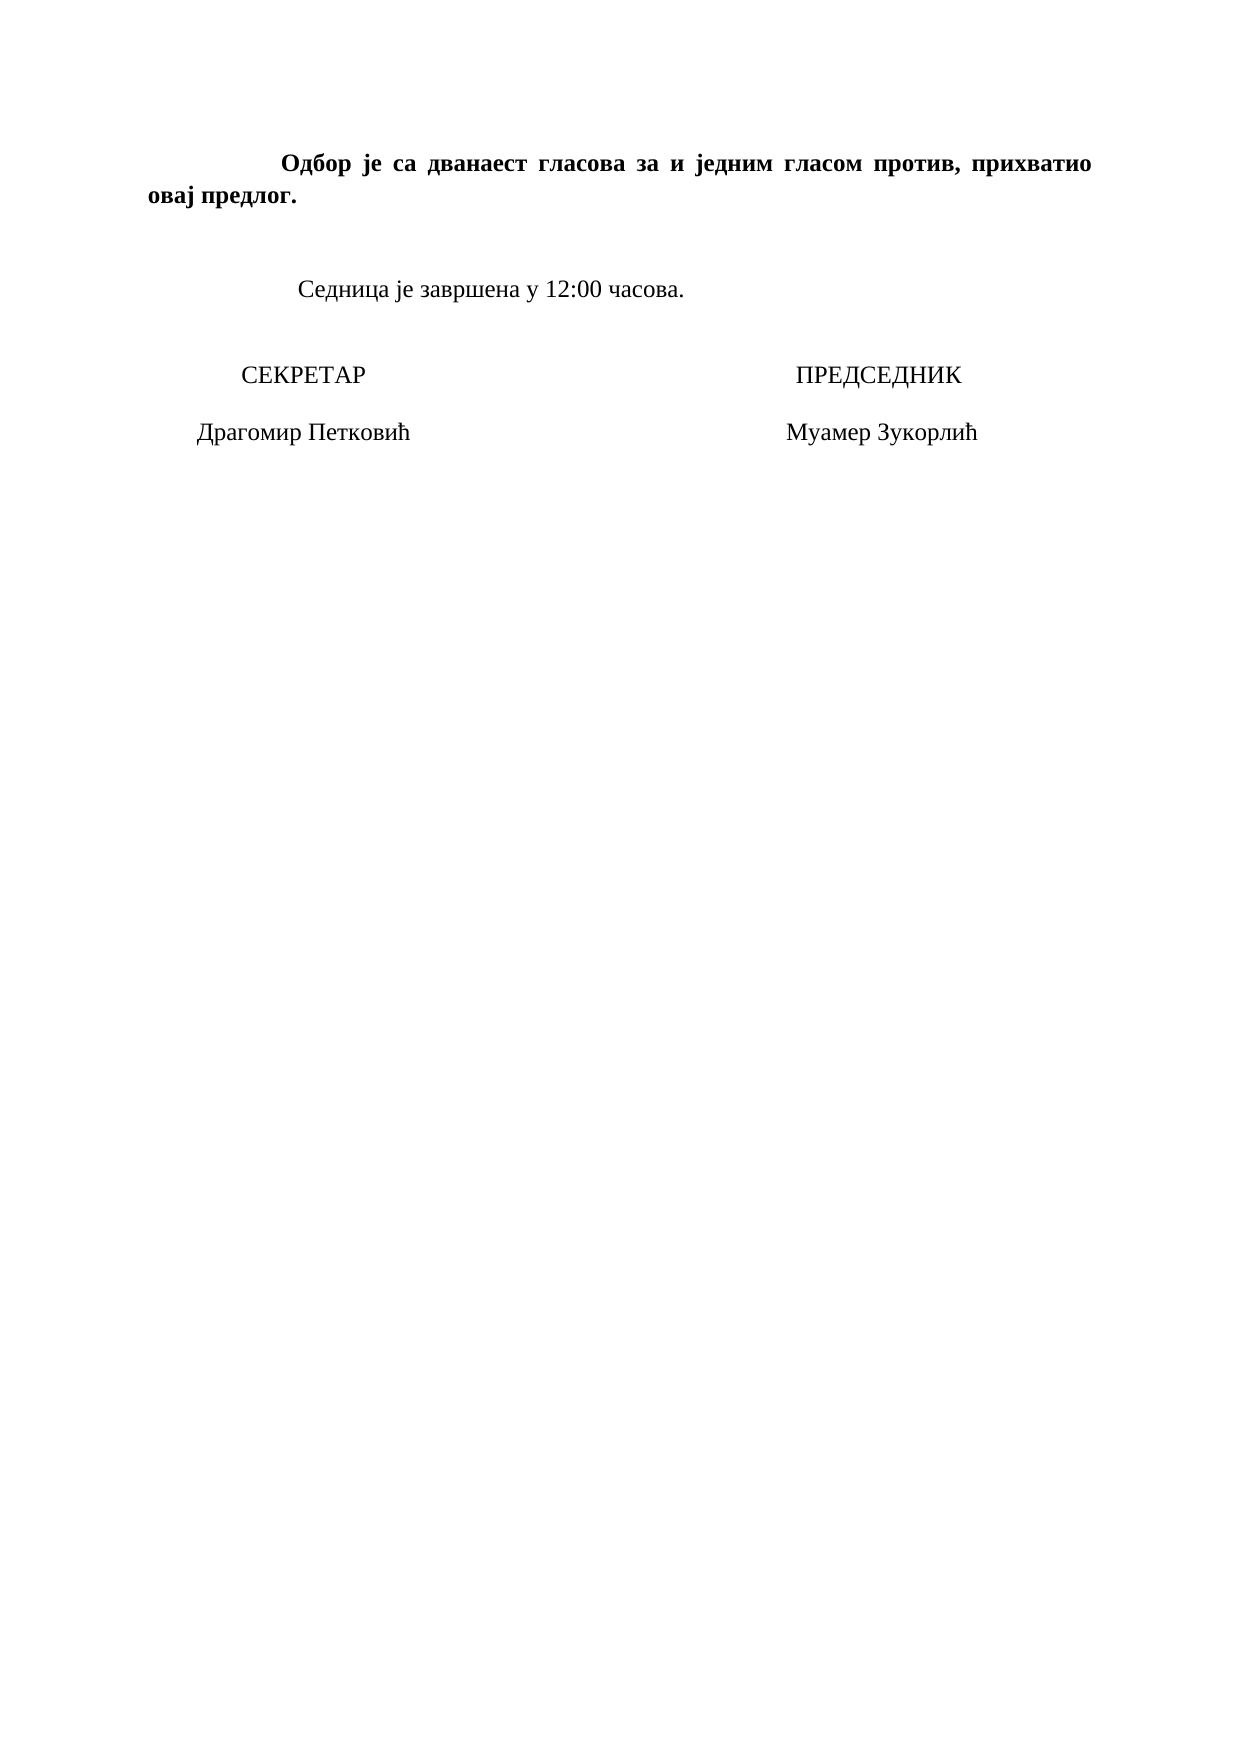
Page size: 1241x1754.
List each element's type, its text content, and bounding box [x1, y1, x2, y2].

text Одбор је са дванаест гласова за и једним гласом против, прихватио овај предлог. [148, 148, 1093, 209]
text СЕКРЕТАР ПРЕДСЕДНИК [148, 360, 1093, 389]
text Седница је завршена у 12:00 часова. [148, 274, 1093, 302]
text Драгомир Петковић Муамер Зукорлић [148, 417, 1093, 446]
